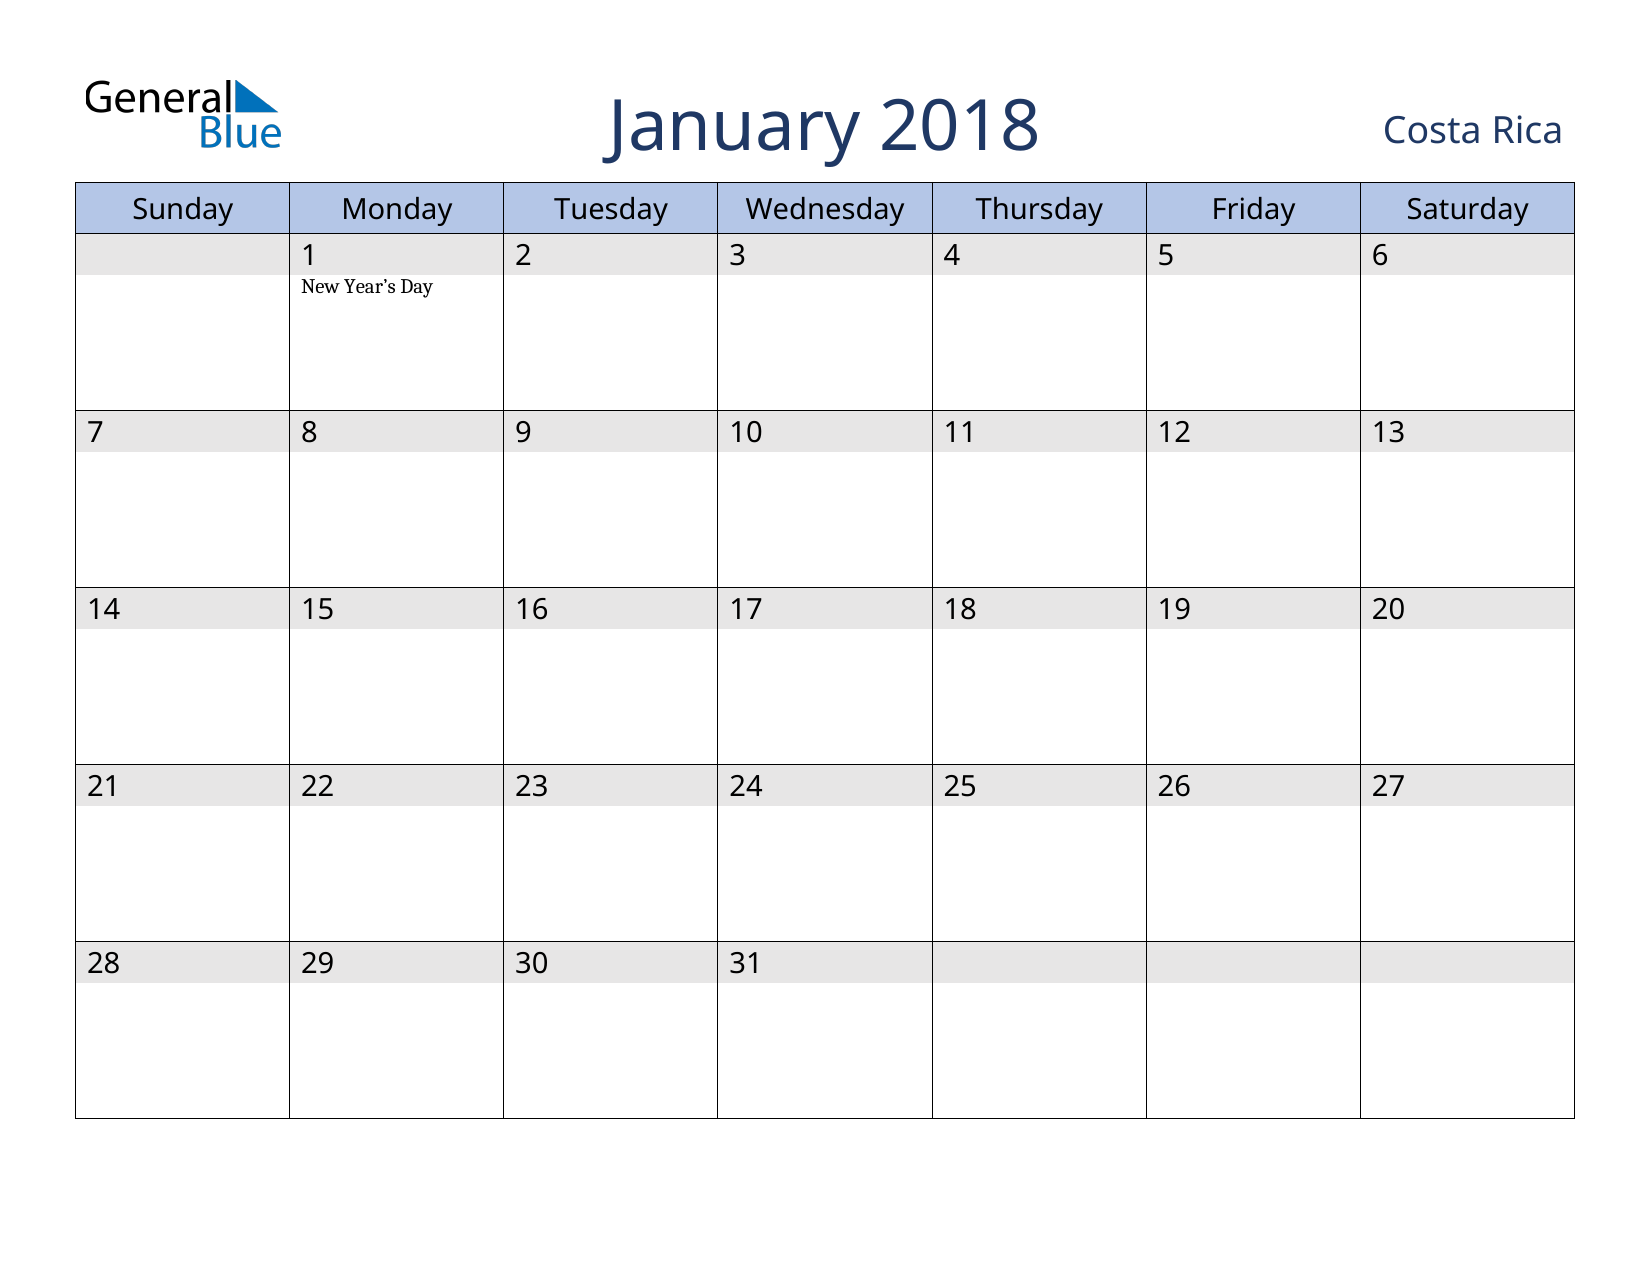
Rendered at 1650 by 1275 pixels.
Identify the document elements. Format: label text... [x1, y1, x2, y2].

table_header [76, 75, 503, 182]
table_cell [933, 942, 1146, 983]
table_cell Sunday [76, 183, 289, 233]
table_cell [1147, 275, 1360, 410]
table_cell [1147, 942, 1360, 983]
table_cell Thursday [933, 183, 1146, 233]
table_cell Saturday [1361, 183, 1574, 233]
table_cell [1361, 983, 1574, 1118]
table_cell [933, 629, 1146, 764]
table_cell [718, 806, 932, 941]
table_cell 17 [718, 588, 932, 629]
table_cell [933, 983, 1146, 1118]
table_cell [504, 629, 717, 764]
table_cell [718, 452, 932, 587]
table_cell 5 [1147, 234, 1360, 275]
table_cell [1361, 629, 1574, 764]
table_cell [1361, 942, 1574, 983]
table_cell Friday [1147, 183, 1360, 233]
table_cell [76, 983, 289, 1118]
table_cell 7 [76, 411, 289, 452]
table_cell [1361, 275, 1574, 410]
table_cell 13 [1361, 411, 1574, 452]
table_cell 6 [1361, 234, 1574, 275]
table_cell 4 [933, 234, 1146, 275]
table_cell 16 [504, 588, 717, 629]
table_cell 12 [1147, 411, 1360, 452]
table_cell 27 [1361, 765, 1574, 806]
table_cell 29 [290, 942, 503, 983]
table_header January 2018 [504, 75, 1146, 182]
table_cell 2 [504, 234, 717, 275]
table_cell [718, 275, 932, 410]
table_cell Tuesday [504, 183, 717, 233]
table_cell [1147, 629, 1360, 764]
table_cell 20 [1361, 588, 1574, 629]
table_cell New Year’s Day [290, 275, 503, 410]
table_cell [290, 983, 503, 1118]
table_cell [76, 275, 289, 410]
table_cell 14 [76, 588, 289, 629]
table_cell 22 [290, 765, 503, 806]
table_cell 19 [1147, 588, 1360, 629]
table_header Costa Rica [1146, 75, 1574, 182]
table_cell Monday [290, 183, 503, 233]
table_cell 10 [718, 411, 932, 452]
table_cell [933, 806, 1146, 941]
table_cell [76, 806, 289, 941]
table_cell [290, 806, 503, 941]
table_cell [504, 452, 717, 587]
table_cell [1361, 452, 1574, 587]
table_cell 21 [76, 765, 289, 806]
table_cell [718, 629, 932, 764]
table_cell [1147, 983, 1360, 1118]
table_cell 15 [290, 588, 503, 629]
table_cell [1147, 806, 1360, 941]
table_cell 3 [718, 234, 932, 275]
table_cell 24 [718, 765, 932, 806]
table_cell [76, 629, 289, 764]
table_cell 9 [504, 411, 717, 452]
table_cell [504, 806, 717, 941]
table_cell [76, 452, 289, 587]
table_cell Wednesday [718, 183, 932, 233]
table_cell 31 [718, 942, 932, 983]
picture [86, 80, 281, 148]
table_cell [504, 275, 717, 410]
table_cell 28 [76, 942, 289, 983]
table_cell [1147, 452, 1360, 587]
table_cell [718, 983, 932, 1118]
table_cell [933, 275, 1146, 410]
table_cell 11 [933, 411, 1146, 452]
table_cell 18 [933, 588, 1146, 629]
table_cell 26 [1147, 765, 1360, 806]
table_cell [76, 234, 289, 275]
table_cell 30 [504, 942, 717, 983]
table_cell 25 [933, 765, 1146, 806]
table_cell [290, 452, 503, 587]
table_cell [933, 452, 1146, 587]
table_cell 8 [290, 411, 503, 452]
table_cell 1 [290, 234, 503, 275]
table_cell 23 [504, 765, 717, 806]
table_cell [504, 983, 717, 1118]
table_cell [1361, 806, 1574, 941]
table_cell [290, 629, 503, 764]
